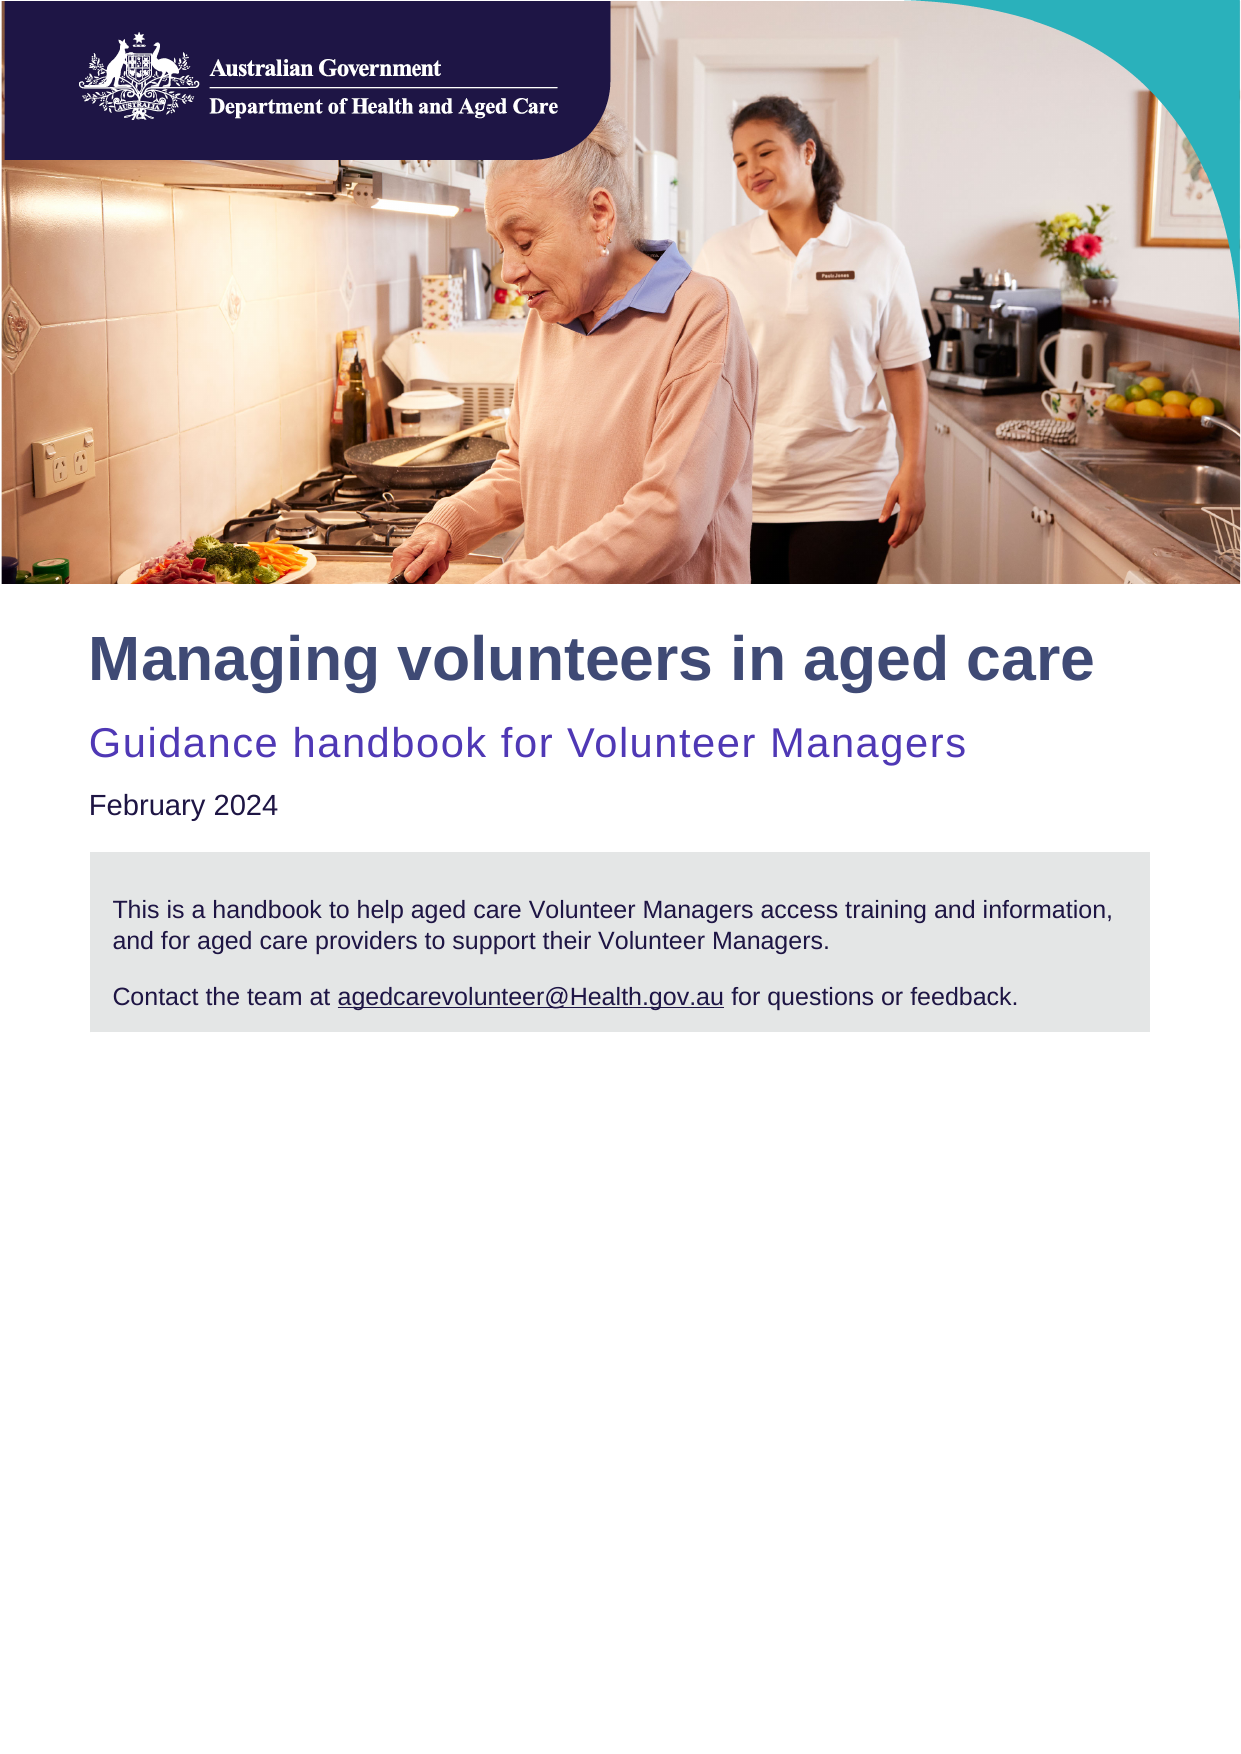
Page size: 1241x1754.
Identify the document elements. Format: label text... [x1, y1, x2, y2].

subtitle Guidance handbook for Volunteer Managers [89, 718, 1152, 766]
title Managing volunteers in aged care [89, 622, 1152, 693]
text This is a handbook to help aged care Volunteer Managers access training and information, and for aged care providers to support their Volunteer Managers. [91, 853, 1149, 939]
text February 2024 [89, 788, 1152, 822]
picture [1, 0, 1241, 584]
text Contact the team at agedcarevolunteer@Health.gov.au for questions or feedback. [91, 939, 1149, 1031]
